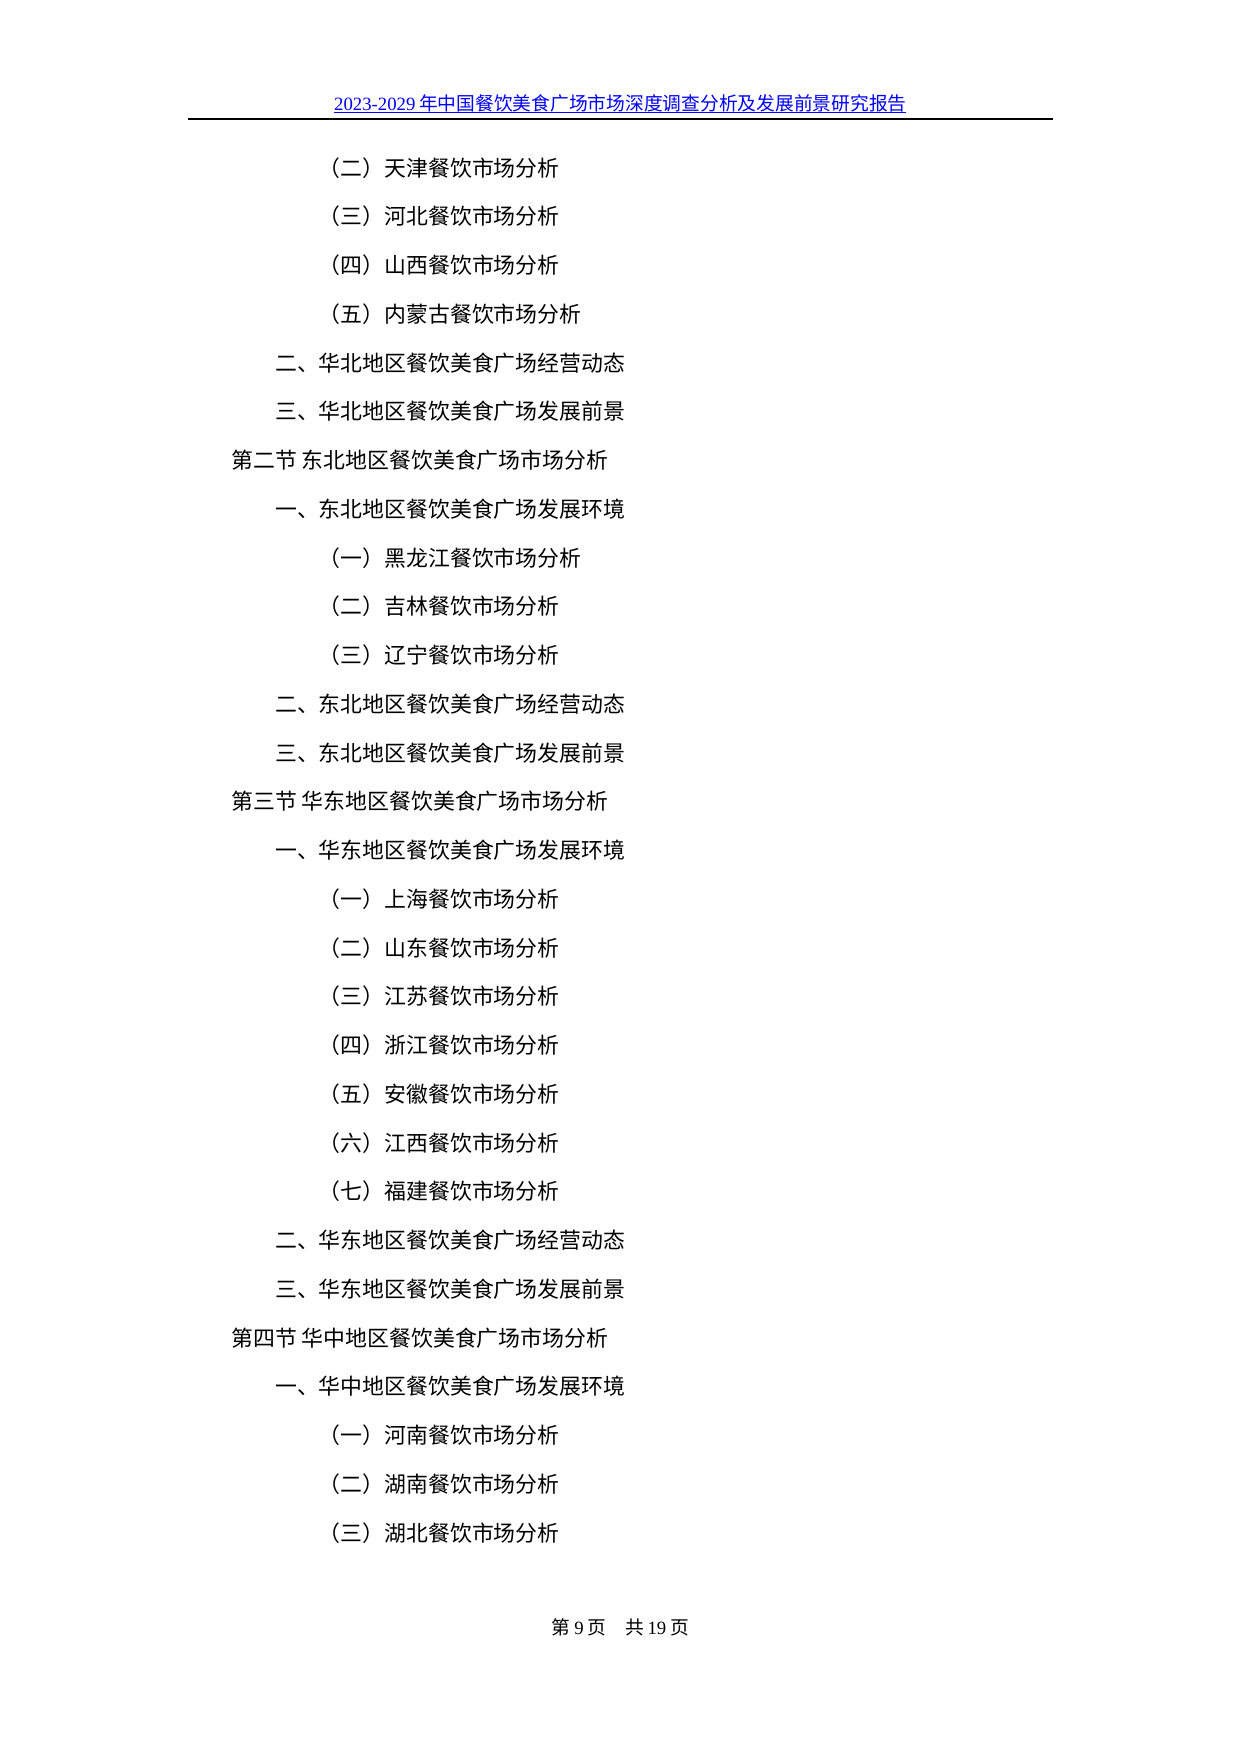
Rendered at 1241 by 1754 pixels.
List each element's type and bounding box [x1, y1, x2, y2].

text [187, 150, 1053, 1548]
